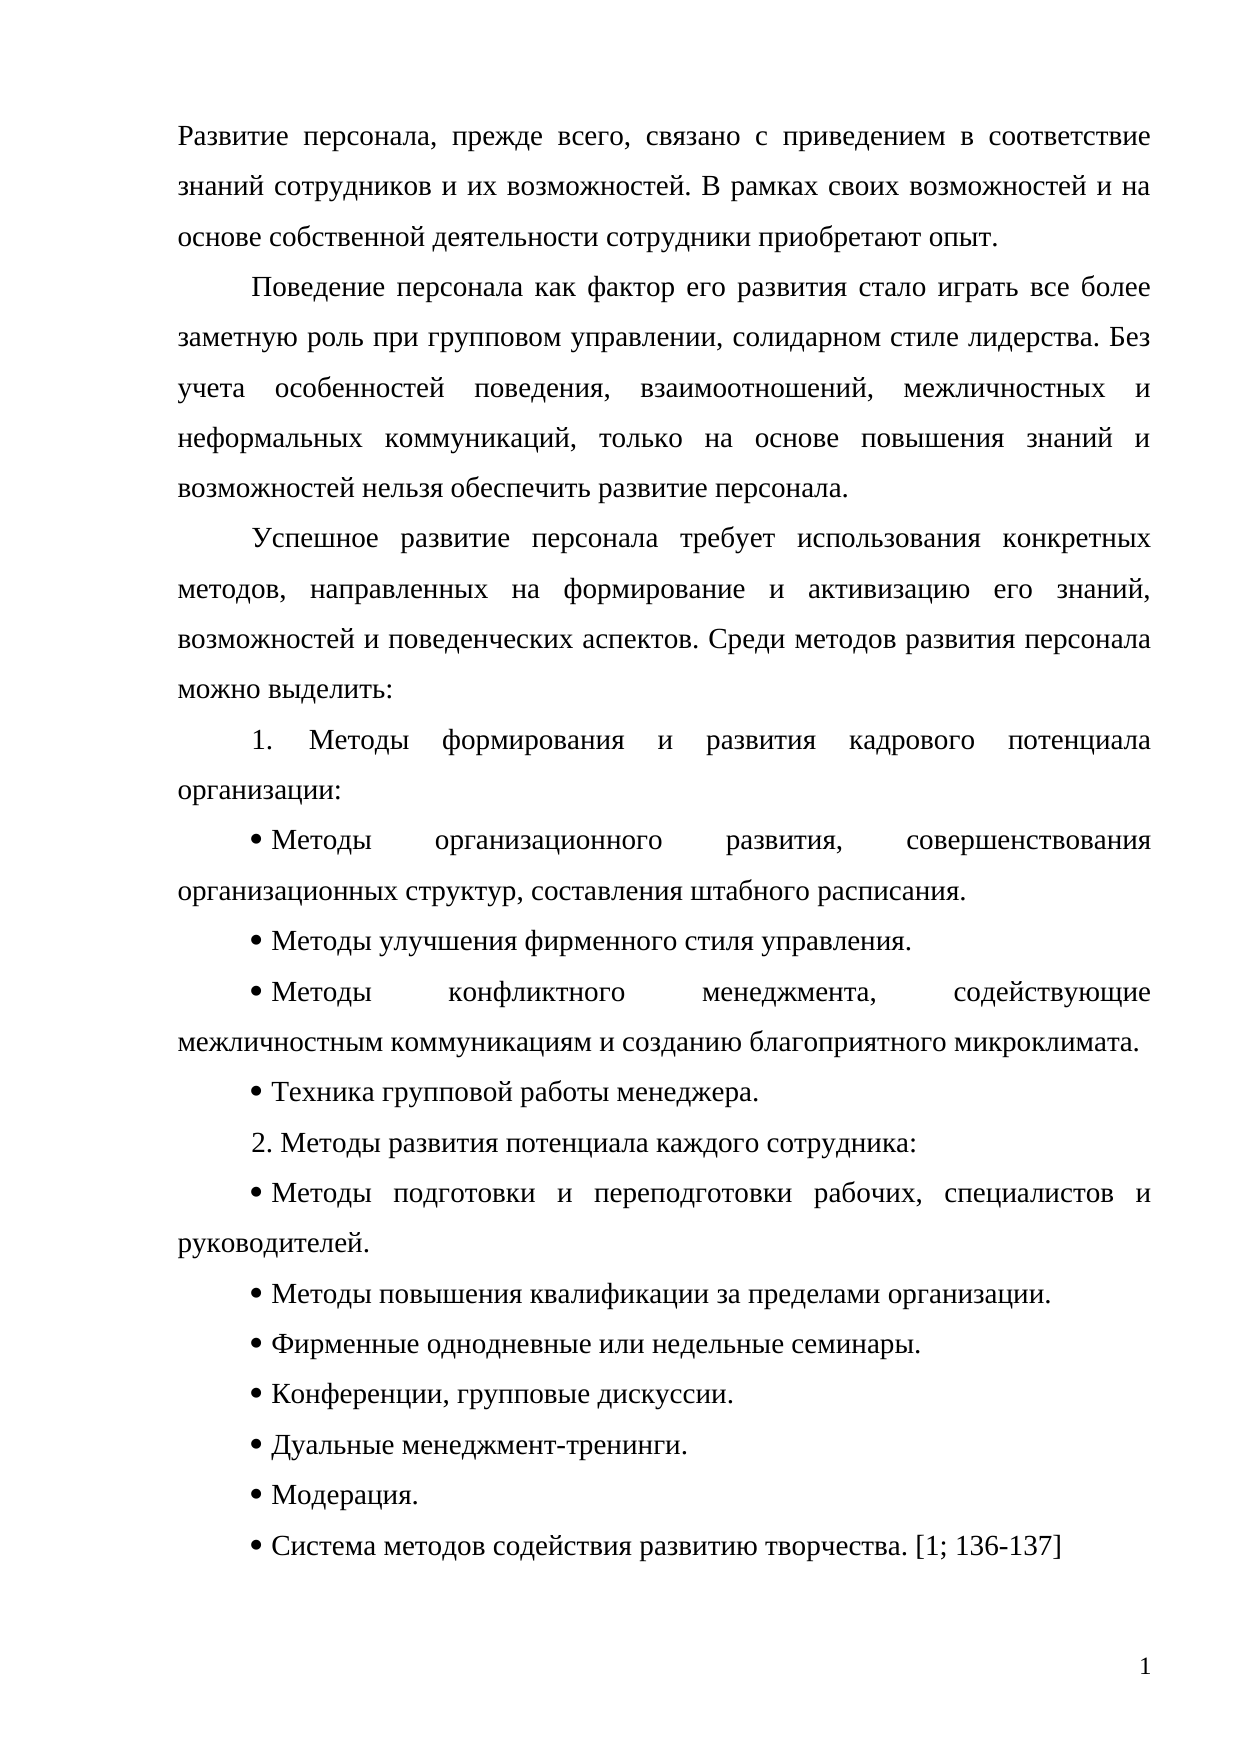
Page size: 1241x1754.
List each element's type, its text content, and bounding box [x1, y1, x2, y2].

list Модерация. [177, 1477, 1152, 1511]
text 2. Методы развития потенциала каждого сотрудника: [177, 1125, 1152, 1158]
list Дуальные менеджмент-тренинги. [177, 1427, 1152, 1461]
list Методы повышения квалификации за пределами организации. [177, 1276, 1152, 1309]
text Успешное развитие персонала требует использования конкретных методов, направленных на формирование и активизацию его знаний, возможностей и поведенческих аспектов. Среди методов развития персонала можно выделить: [177, 521, 1152, 705]
list Конференции, групповые дискуссии. [177, 1377, 1152, 1410]
list Техника групповой работы менеджера. [177, 1074, 1152, 1108]
list Методы формирования и развития кадрового потенциала организации: [177, 722, 1152, 806]
list Фирменные однодневные или недельные семинары. [177, 1326, 1152, 1360]
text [177, 118, 1152, 252]
list Система методов содействия развитию творчества. [1; 136-137] [177, 1528, 1152, 1562]
list Методы подготовки и переподготовки рабочих, специалистов и руководителей. [177, 1175, 1152, 1259]
list Методы конфликтного менеджмента, содействующие межличностным коммуникациям и созданию благоприятного микроклимата. [177, 974, 1152, 1058]
list Методы улучшения фирменного стиля управления. [177, 923, 1152, 957]
text Поведение персонала как фактор его развития стало играть все более заметную роль при групповом управлении, солидарном стиле лидерства. Без учета особенностей поведения, взаимоотношений, межличностных и неформальных коммуникаций, только на основе повышения знаний и возможностей нельзя обеспечить развитие персонала. [177, 269, 1152, 504]
list Методы организационного развития, совершенствования организационных структур, составления штабного расписания. [177, 822, 1152, 906]
